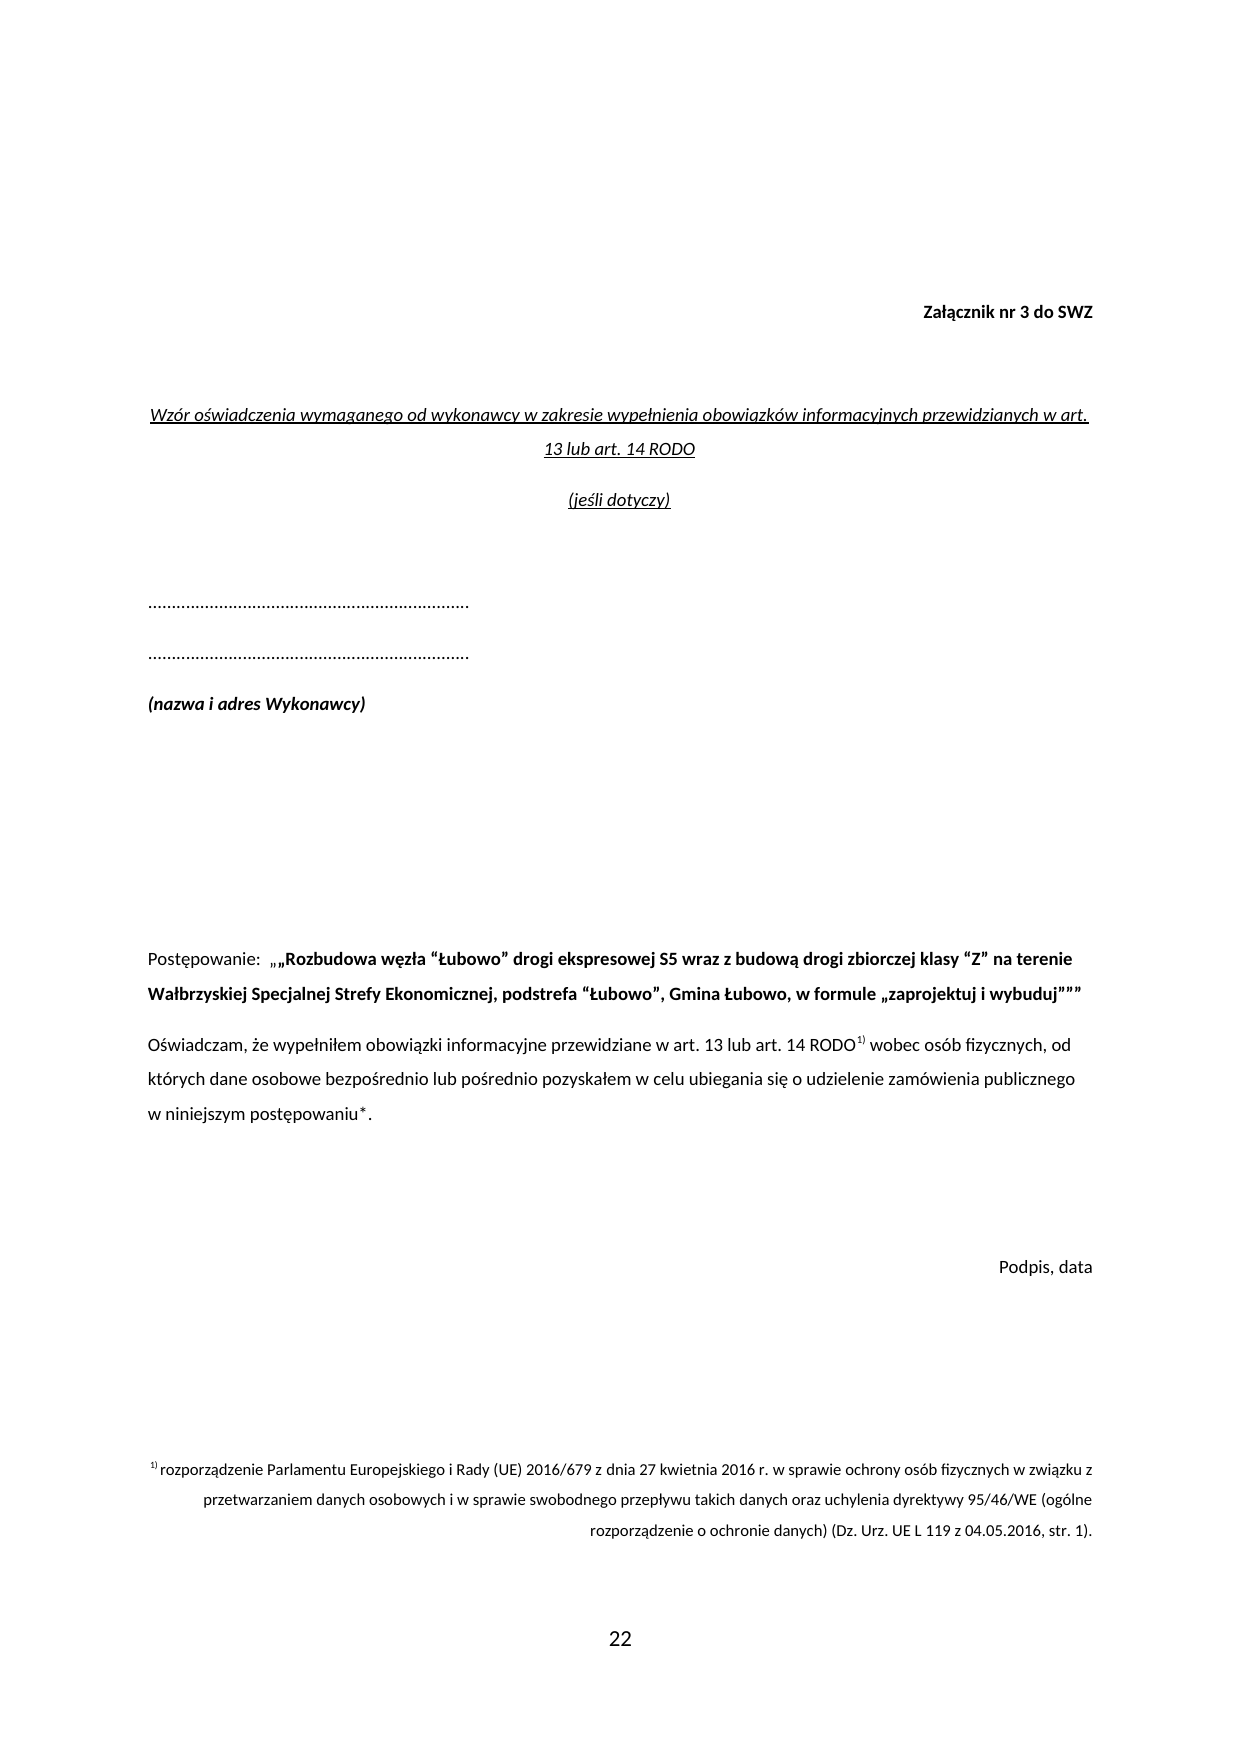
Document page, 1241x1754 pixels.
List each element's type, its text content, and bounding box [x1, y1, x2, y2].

text (jeśli dotyczy) [148, 488, 1093, 511]
text Załącznik nr 3 do SWZ [148, 301, 1093, 324]
text .................................................................... [148, 641, 1093, 664]
text Postępowanie: „„Rozbudowa węzła “Łubowo” drogi ekspresowej S5 wraz z budową drogi zbiorczej klasy “Z” na terenie Wałbrzyskiej Specjalnej Strefy Ekonomicznej, podstrefa “Łubowo”, Gmina Łubowo, w formule „zaprojektuj i wybuduj””” [148, 948, 1093, 1005]
text Podpis, data [148, 1255, 1093, 1278]
text .................................................................... [148, 590, 1093, 613]
text 1) rozporządzenie Parlamentu Europejskiego i Rady (UE) 2016/679 z dnia 27 kwietnia 2016 r. w sprawie ochrony osób fizycznych w związku z przetwarzaniem danych osobowych i w sprawie swobodnego przepływu takich danych oraz uchylenia dyrektywy 95/46/WE (ogólne rozporządzenie o ochronie danych) (Dz. Urz. UE L 119 z 04.05.2016, str. 1). [148, 1459, 1093, 1540]
text (nazwa i adres Wykonawcy) [148, 692, 1093, 715]
text Oświadczam, że wypełniłem obowiązki informacyjne przewidziane w art. 13 lub art. 14 RODO1) wobec osób fizycznych, od których dane osobowe bezpośrednio lub pośrednio pozyskałem w celu ubiegania się o udzielenie zamówienia publicznego w niniejszym postępowaniu*. [148, 1033, 1093, 1125]
text Wzór oświadczenia wymaganego od wykonawcy w zakresie wypełnienia obowiązków informacyjnych przewidzianych w art. 13 lub art. 14 RODO [148, 403, 1093, 460]
